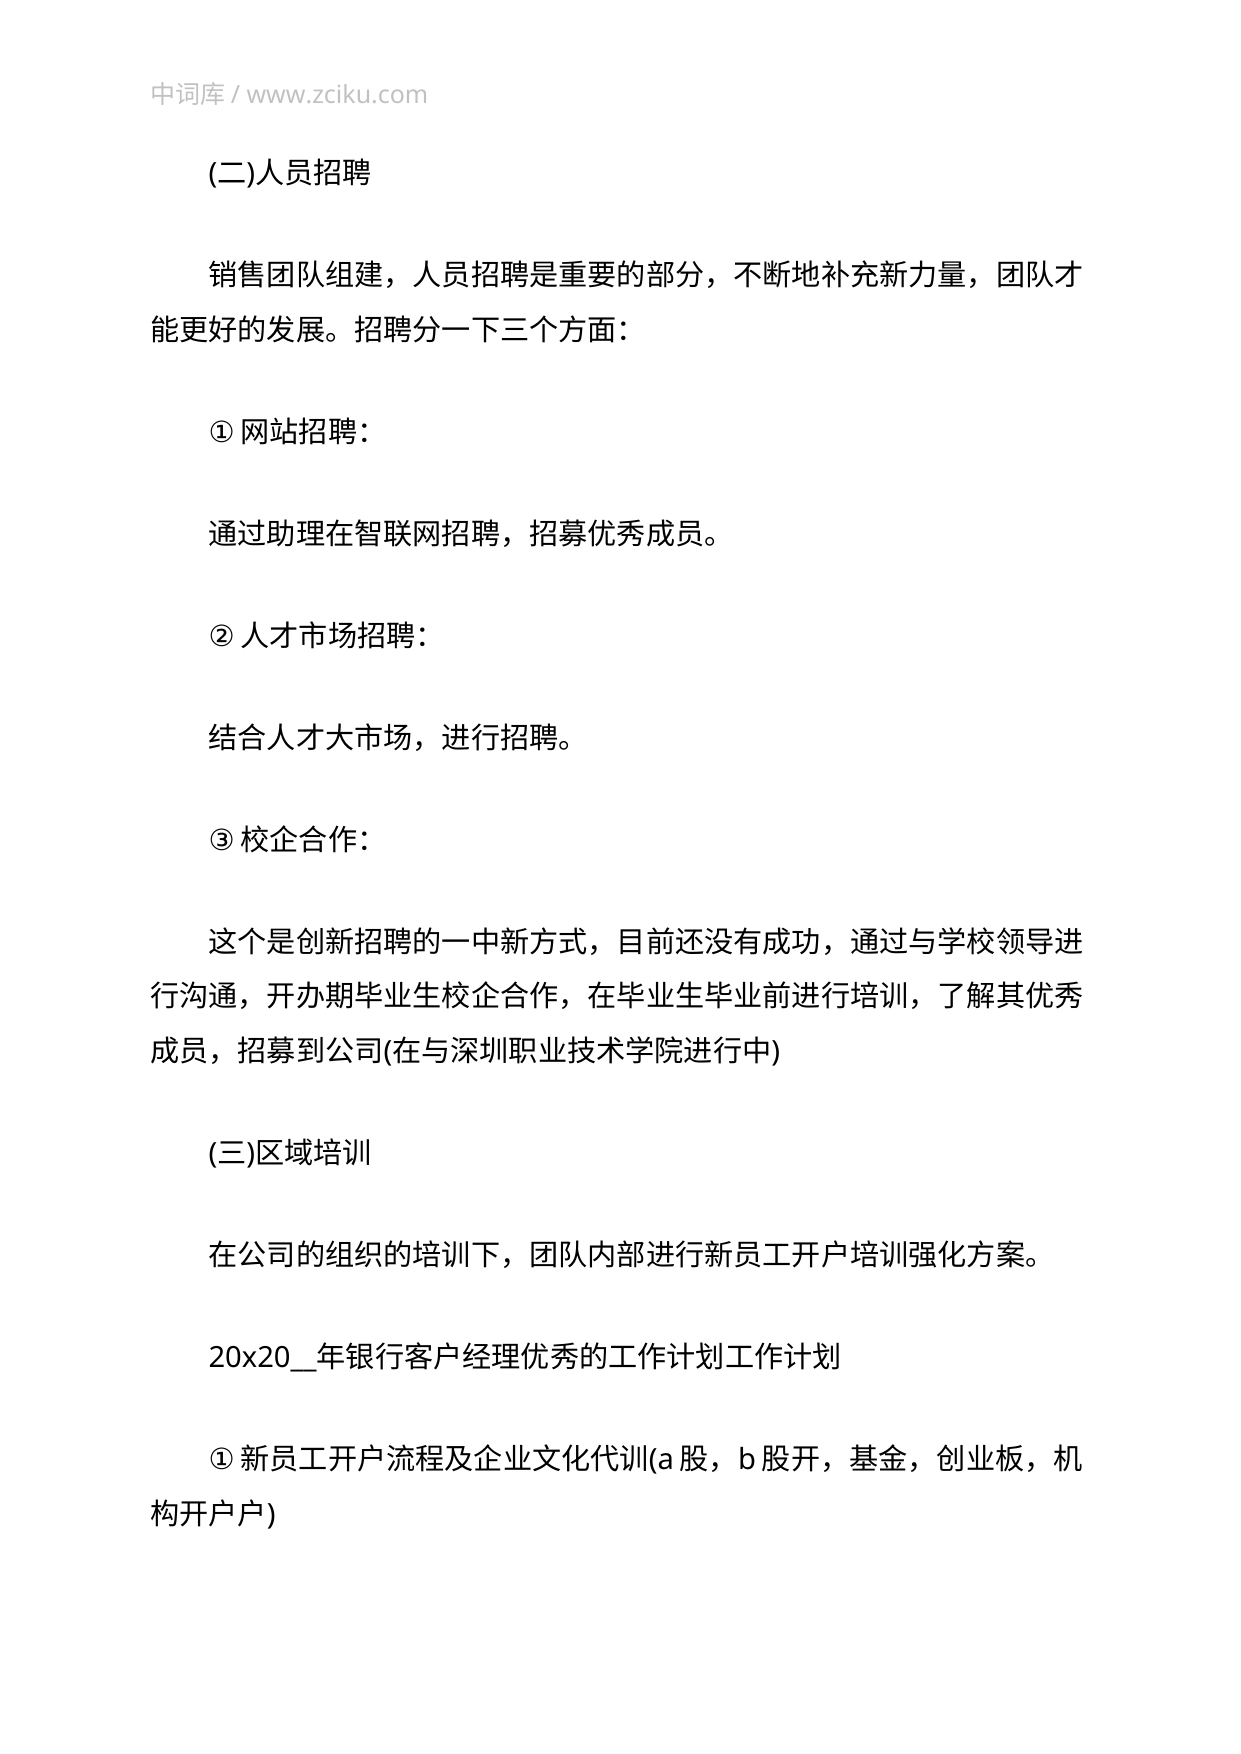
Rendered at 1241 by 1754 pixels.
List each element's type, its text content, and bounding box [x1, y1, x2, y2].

text 通过助理在智联网招聘，招募优秀成员。 [150, 511, 1090, 553]
text ①网站招聘： [150, 409, 1090, 451]
text ②人才市场招聘： [150, 612, 1090, 655]
text 在公司的组织的培训下，团队内部进行新员工开户培训强化方案。 [150, 1232, 1090, 1274]
text 结合人才大市场，进行招聘。 [150, 714, 1090, 757]
text 这个是创新招聘的一中新方式，目前还没有成功，通过与学校领导进行沟通，开办期毕业生校企合作，在毕业生毕业前进行培训，了解其优秀成员，招募到公司(在与深圳职业技术学院进行中) [150, 918, 1090, 1070]
text (三)区域培训 [150, 1130, 1090, 1172]
text (二)人员招聘 [150, 150, 1090, 192]
text ①新员工开户流程及企业文化代训(a股，b股开，基金，创业板，机构开户户) [150, 1436, 1090, 1533]
text 20x20__年银行客户经理优秀的工作计划工作计划 [150, 1334, 1090, 1376]
text 销售团队组建，人员招聘是重要的部分，不断地补充新力量，团队才能更好的发展。招聘分一下三个方面： [150, 252, 1090, 349]
text ③校企合作： [150, 816, 1090, 858]
